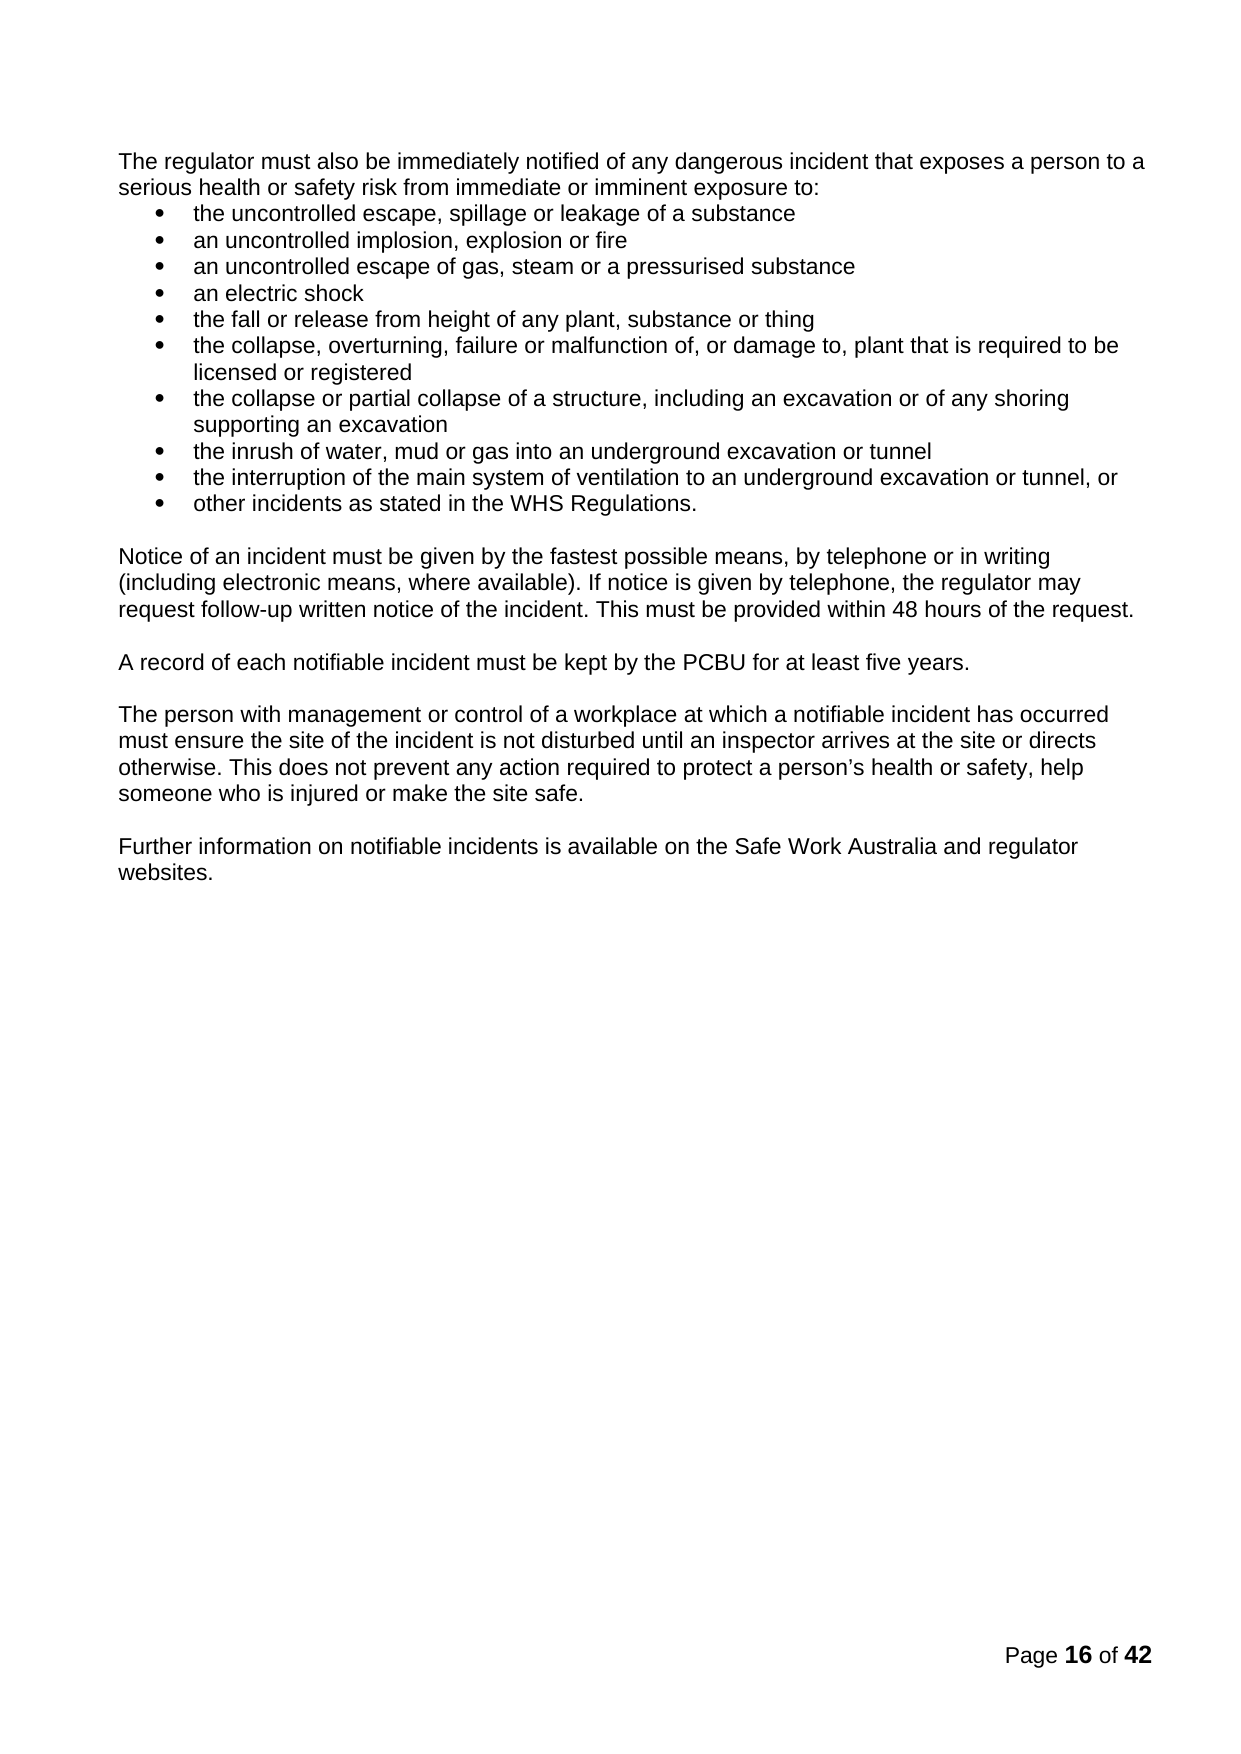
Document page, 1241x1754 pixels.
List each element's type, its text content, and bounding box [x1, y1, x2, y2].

text The person with management or control of a workplace at which a notifiable incident has occurred must ensure the site of the incident is not disturbed until an inspector arrives at the site or directs otherwise. This does not prevent any action required to protect a person’s health or safety, help someone who is injured or make the site safe. [118, 701, 1152, 807]
list other incidents as stated in the WHS Regulations. [156, 490, 1152, 517]
list the interruption of the main system of ventilation to an underground excavation or tunnel, or [156, 464, 1152, 490]
list the uncontrolled escape, spillage or leakage of a substance [156, 200, 1152, 227]
list an electric shock [156, 279, 1152, 306]
list the collapse or partial collapse of a structure, including an excavation or of any shoring supporting an excavation [156, 385, 1152, 438]
list the inrush of water, mud or gas into an underground excavation or tunnel [156, 438, 1152, 464]
list the fall or release from height of any plant, substance or thing [156, 306, 1152, 332]
list the collapse, overturning, failure or malfunction of, or damage to, plant that is required to be licensed or registered [156, 332, 1152, 385]
list an uncontrolled implosion, explosion or fire [156, 227, 1152, 253]
text Notice of an incident must be given by the fastest possible means, by telephone or in writing (including electronic means, where available). If notice is given by telephone, the regulator may request follow-up written notice of the incident. This must be provided within 48 hours of the request. [118, 543, 1152, 622]
text The regulator must also be immediately notified of any dangerous incident that exposes a person to a serious health or safety risk from immediate or imminent exposure to: [118, 148, 1152, 200]
list an uncontrolled escape of gas, steam or a pressurised substance [156, 253, 1152, 279]
text A record of each notifiable incident must be kept by the PCBU for at least five years. [118, 648, 1152, 675]
text Further information on notifiable incidents is available on the Safe Work Australia and regulator websites. [118, 833, 1152, 886]
